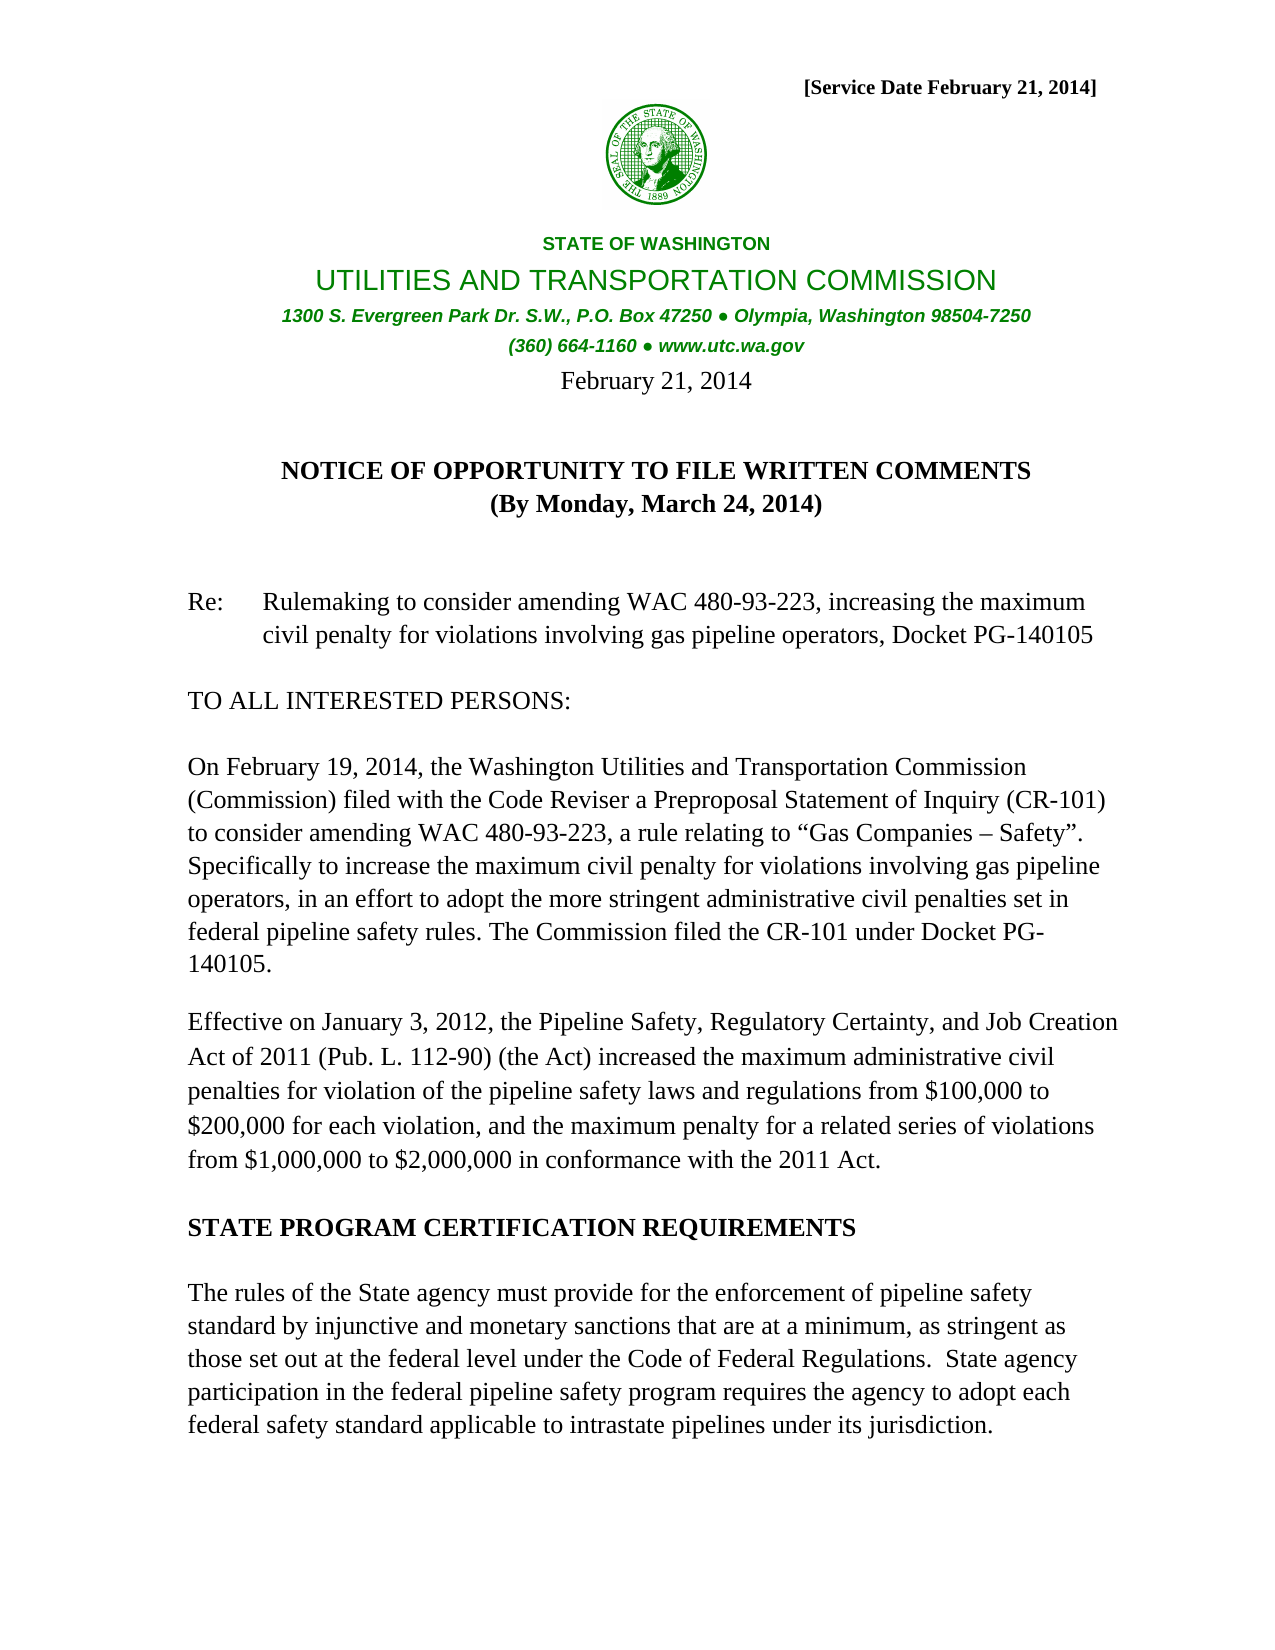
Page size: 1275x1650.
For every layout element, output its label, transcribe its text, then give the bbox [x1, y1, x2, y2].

text (By Monday, March 24, 2014) [187, 488, 1125, 518]
text STATE PROGRAM CERTIFICATION REQUIREMENTS [187, 1212, 1125, 1242]
text 1300 S. Evergreen Park Dr. S.W., P.O. Box 47250 ● Olympia, Washington 98504-7250 [187, 305, 1125, 326]
text NOTICE OF OPPORTUNITY TO FILE WRITTEN COMMENTS [187, 455, 1125, 485]
text UTILITIES AND TRANSPORTATION COMMISSION [187, 263, 1125, 297]
text (360) 664-1160 ● www.utc.wa.gov [187, 335, 1125, 356]
text STATE OF WASHINGTON [187, 233, 1125, 255]
text Re: Rulemaking to consider amending WAC 480-93-223, increasing the maximum civil penalty for violations involving gas pipeline operators, Docket PG-140105 [187, 586, 1125, 649]
text February 21, 2014 [187, 365, 1125, 395]
text On February 19, 2014, the Washington Utilities and Transportation Commission (Commission) filed with the Code Reviser a Preproposal Statement of Inquiry (CR-101) to consider amending WAC 480-93-223, a rule relating to “Gas Companies – Safety”. Specifically to increase the maximum civil penalty for violations involving gas pipeline operators, in an effort to adopt the more stringent administrative civil penalties set in federal pipeline safety rules. The Commission filed the CR-101 under Docket PG-140105. [187, 751, 1125, 978]
text The rules of the State agency must provide for the enforcement of pipeline safety standard by injunctive and monetary sanctions that are at a minimum, as stringent as those set out at the federal level under the Code of Federal Regulations. State agency participation in the federal pipeline safety program requires the agency to adopt each federal safety standard applicable to intrastate pipelines under its jurisdiction. [187, 1277, 1125, 1439]
text TO ALL INTERESTED PERSONS: [187, 685, 1125, 715]
text Effective on January 3, 2012, the Pipeline Safety, Regulatory Certainty, and Job Creation Act of 2011 (Pub. L. 112-90) (the Act) increased the maximum administrative civil penalties for violation of the pipeline safety laws and regulations from $100,000 to $200,000 for each violation, and the maximum penalty for a related series of violations from $1,000,000 to $2,000,000 in conformance with the 2011 Act. [187, 1006, 1125, 1174]
